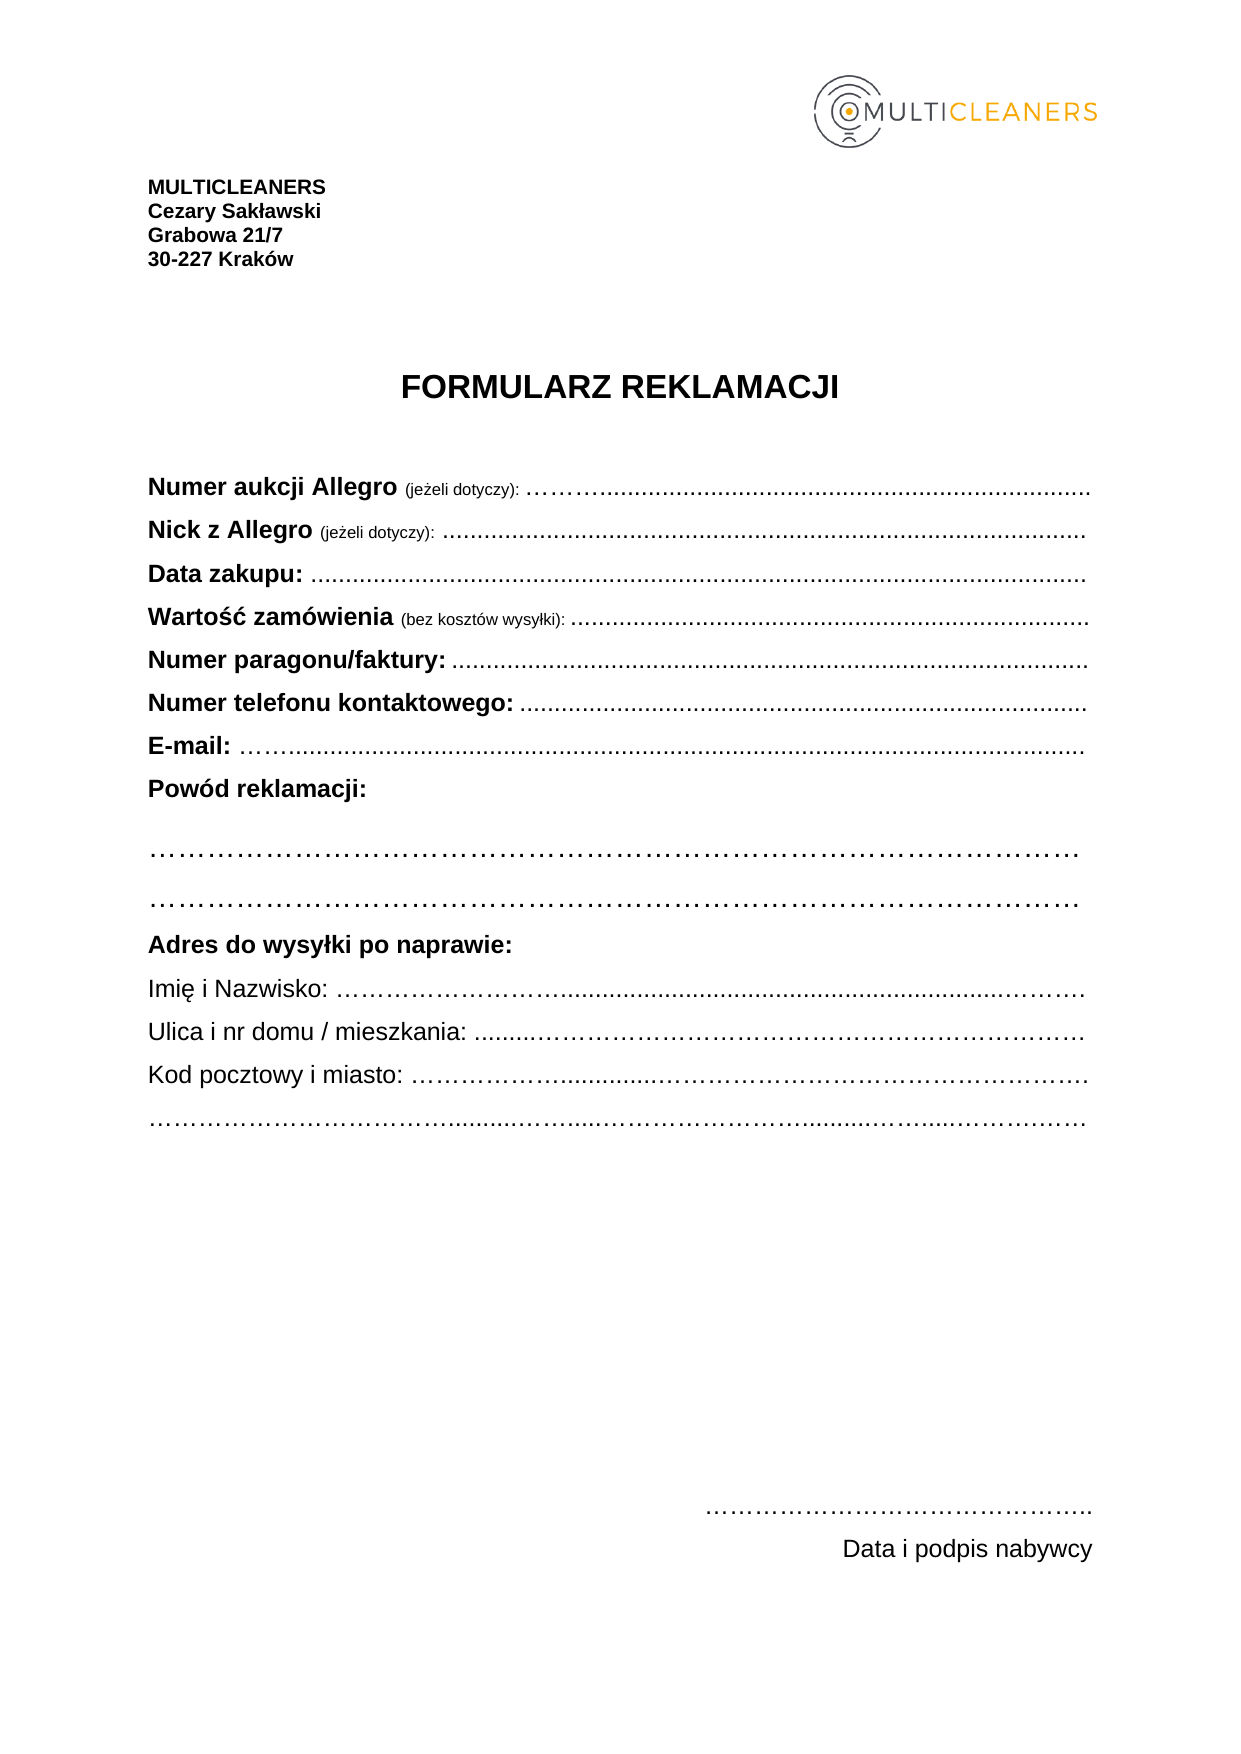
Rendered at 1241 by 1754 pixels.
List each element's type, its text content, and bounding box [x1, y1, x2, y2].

text Numer telefonu kontaktowego: .................................................................................. [148, 688, 1093, 717]
text Numer aukcji Allegro (jeżeli dotyczy): ………....................................................................... [148, 472, 1093, 501]
text …………………………………………………………………………………… [148, 830, 1093, 863]
text MULTICLEANERS [148, 175, 1093, 199]
text FORMULARZ REKLAMACJI [148, 367, 1093, 405]
text Cezary Sakławski [148, 199, 1093, 223]
text Powód reklamacji: [148, 774, 1093, 803]
text ………………………………..........…….....……………………..........…….....……….…… [148, 1103, 1093, 1132]
text Grabowa 21/7 [148, 223, 1093, 247]
text Adres do wysyłki po naprawie: [148, 930, 1093, 959]
picture [811, 73, 1101, 151]
text E-mail: ……................................................................................................................... [148, 731, 1093, 760]
text Nick z Allegro (jeżeli dotyczy): ............................................................................................. [148, 515, 1093, 544]
text 30-227 Kraków [148, 247, 1093, 271]
text Ulica i nr domu / mieszkania: .........………………………………………………………… [148, 1017, 1093, 1045]
text Wartość zamówienia (bez kosztów wysyłki): ........................................................................... [148, 602, 1093, 630]
text Data zakupu: ................................................................................................................ [148, 558, 1093, 587]
text Data i podpis nabywcy [148, 1534, 1093, 1563]
text …………………………………………………………………………………… [148, 880, 1093, 914]
text Imię i Nazwisko: ………………………................................................................………. [148, 973, 1093, 1002]
text Kod pocztowy i miasto: ………………..............……………………………………………. [148, 1060, 1093, 1088]
text ……………………………………….. [148, 1491, 1093, 1520]
text Numer paragonu/faktury: ............................................................................................ [148, 645, 1093, 673]
